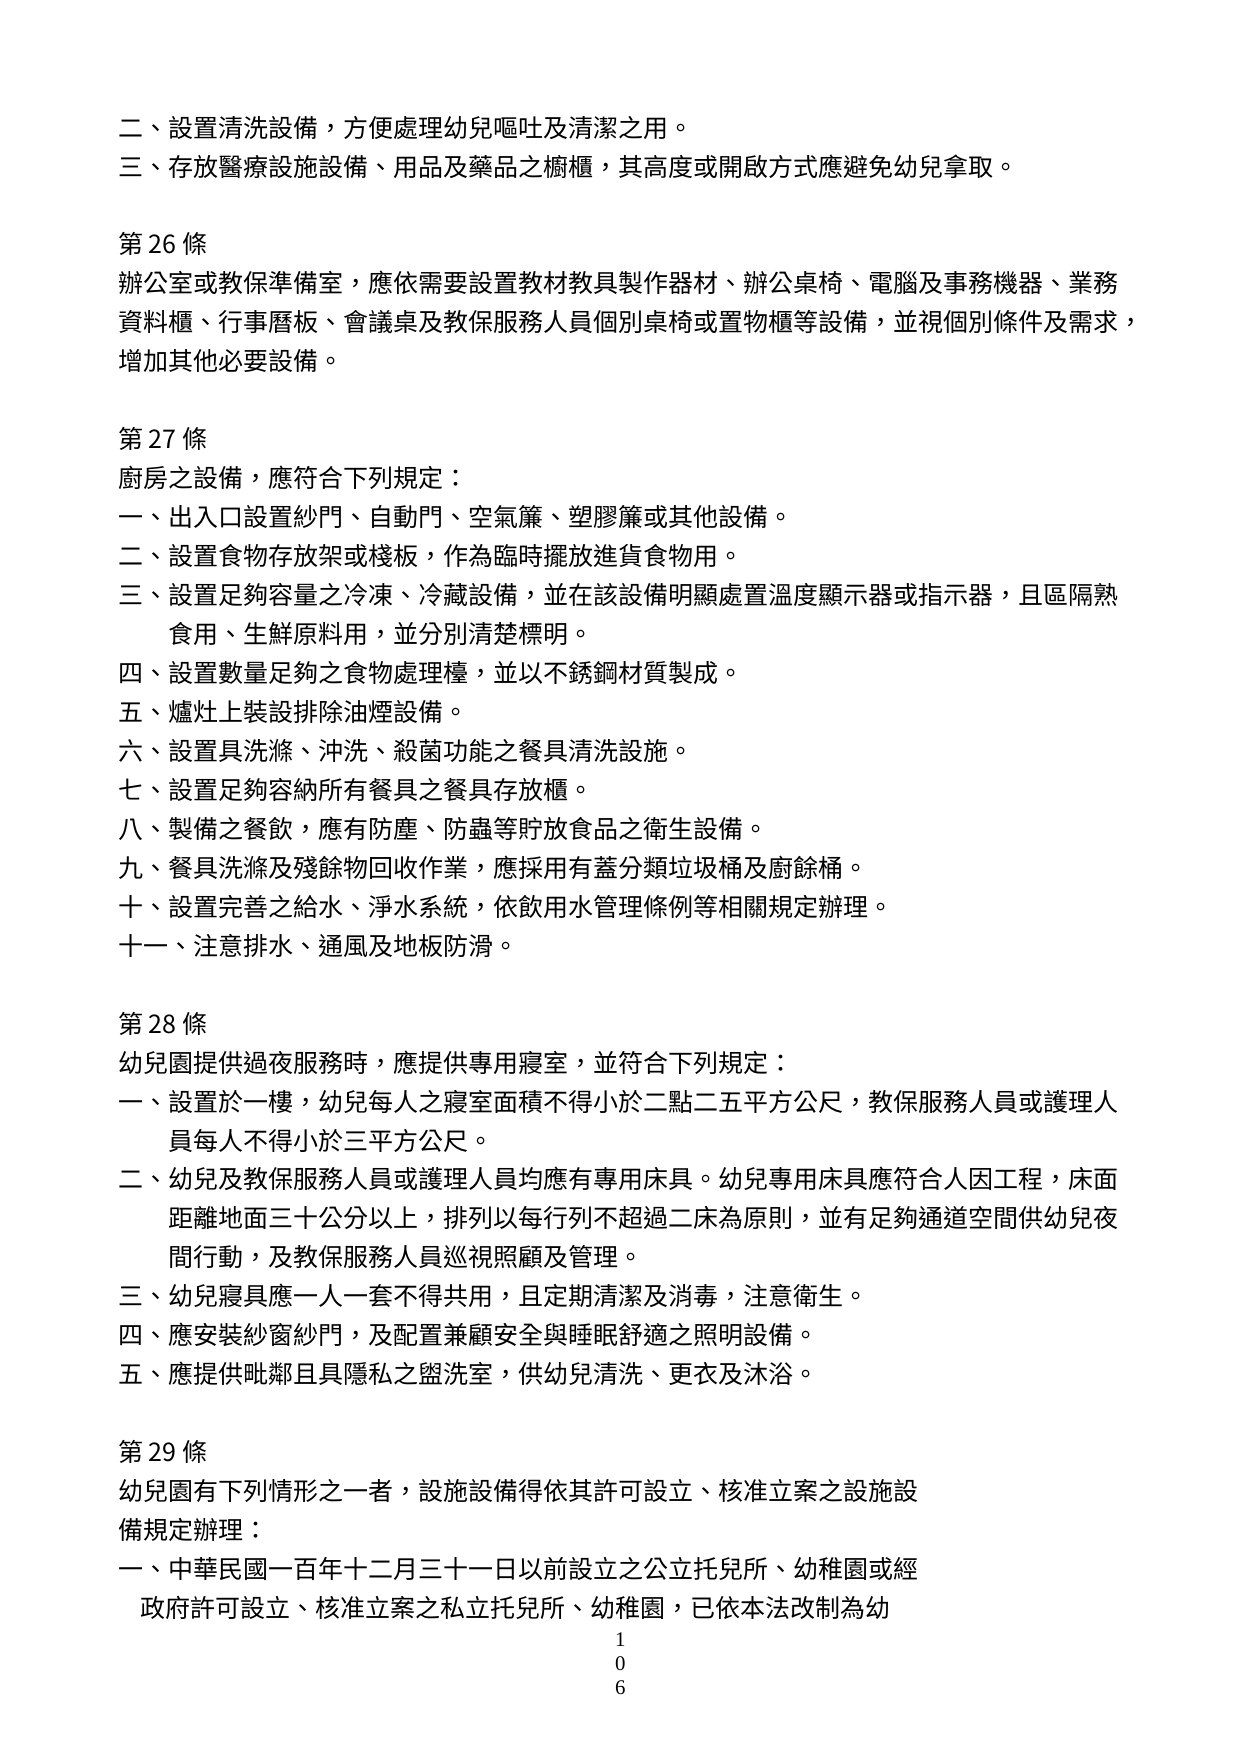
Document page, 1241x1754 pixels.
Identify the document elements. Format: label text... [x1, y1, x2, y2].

text 四、設置數量足夠之食物處理檯，並以不銹鋼材質製成。 [118, 652, 1122, 691]
text 十、設置完善之給水、淨水系統，依飲用水管理條例等相關規定辦理。 [118, 886, 1122, 925]
text 一、設置於一樓，幼兒每人之寢室面積不得小於二點二五平方公尺，教保服務人員或護理人員每人不得小於三平方公尺。 [118, 1081, 1122, 1159]
text 辦公室或教保準備室，應依需要設置教材教具製作器材、辦公桌椅、電腦及事務機器、業務資料櫃、行事曆板、會議桌及教保服務人員個別桌椅或置物櫃等設備，並視個別條件及需求，增加其他必要設備。 [118, 263, 1122, 379]
text 十一、注意排水、通風及地板防滑。 [118, 925, 1122, 964]
text 二、幼兒及教保服務人員或護理人員均應有專用床具。幼兒專用床具應符合人因工程，床面距離地面三十公分以上，排列以每行列不超過二床為原則，並有足夠通道空間供幼兒夜間行動，及教保服務人員巡視照顧及管理。 [118, 1159, 1122, 1276]
text 備規定辦理： [118, 1509, 1122, 1548]
text 六、設置具洗滌、沖洗、殺菌功能之餐具清洗設施。 [118, 730, 1122, 769]
text 一、出入口設置紗門、自動門、空氣簾、塑膠簾或其他設備。 [118, 496, 1122, 535]
text 四、應安裝紗窗紗門，及配置兼顧安全與睡眠舒適之照明設備。 [118, 1314, 1122, 1353]
text 五、爐灶上裝設排除油煙設備。 [118, 691, 1122, 730]
text 七、設置足夠容納所有餐具之餐具存放櫃。 [118, 769, 1122, 808]
text 廚房之設備，應符合下列規定： [118, 457, 1122, 496]
text 九、餐具洗滌及殘餘物回收作業，應採用有蓋分類垃圾桶及廚餘桶。 [118, 847, 1122, 886]
text 二、設置食物存放架或棧板，作為臨時擺放進貨食物用。 [118, 535, 1122, 574]
text 三、幼兒寢具應一人一套不得共用，且定期清潔及消毒，注意衛生。 [118, 1276, 1122, 1314]
text 第 29 條 [118, 1431, 1122, 1470]
text 政府許可設立、核准立案之私立托兒所、幼稚園，已依本法改制為幼 [118, 1587, 1122, 1626]
text 三、存放醫療設施設備、用品及藥品之櫥櫃，其高度或開啟方式應避免幼兒拿取。 [118, 146, 1122, 185]
text 八、製備之餐飲，應有防塵、防蟲等貯放食品之衛生設備。 [118, 808, 1122, 847]
text 三、設置足夠容量之冷凍、冷藏設備，並在該設備明顯處置溫度顯示器或指示器，且區隔熟食用、生鮮原料用，並分別清楚標明。 [118, 574, 1122, 652]
text 第 26 條 [118, 224, 1122, 263]
text 幼兒園有下列情形之一者，設施設備得依其許可設立、核准立案之設施設 [118, 1470, 1122, 1509]
text 二、設置清洗設備，方便處理幼兒嘔吐及清潔之用。 [118, 107, 1122, 146]
text 五、應提供毗鄰且具隱私之盥洗室，供幼兒清洗、更衣及沐浴。 [118, 1353, 1122, 1392]
text 第 27 條 [118, 418, 1122, 457]
text 一、中華民國一百年十二月三十一日以前設立之公立托兒所、幼稚園或經 [118, 1548, 1122, 1587]
text 第 28 條 [118, 1003, 1122, 1042]
text 幼兒園提供過夜服務時，應提供專用寢室，並符合下列規定： [118, 1042, 1122, 1081]
